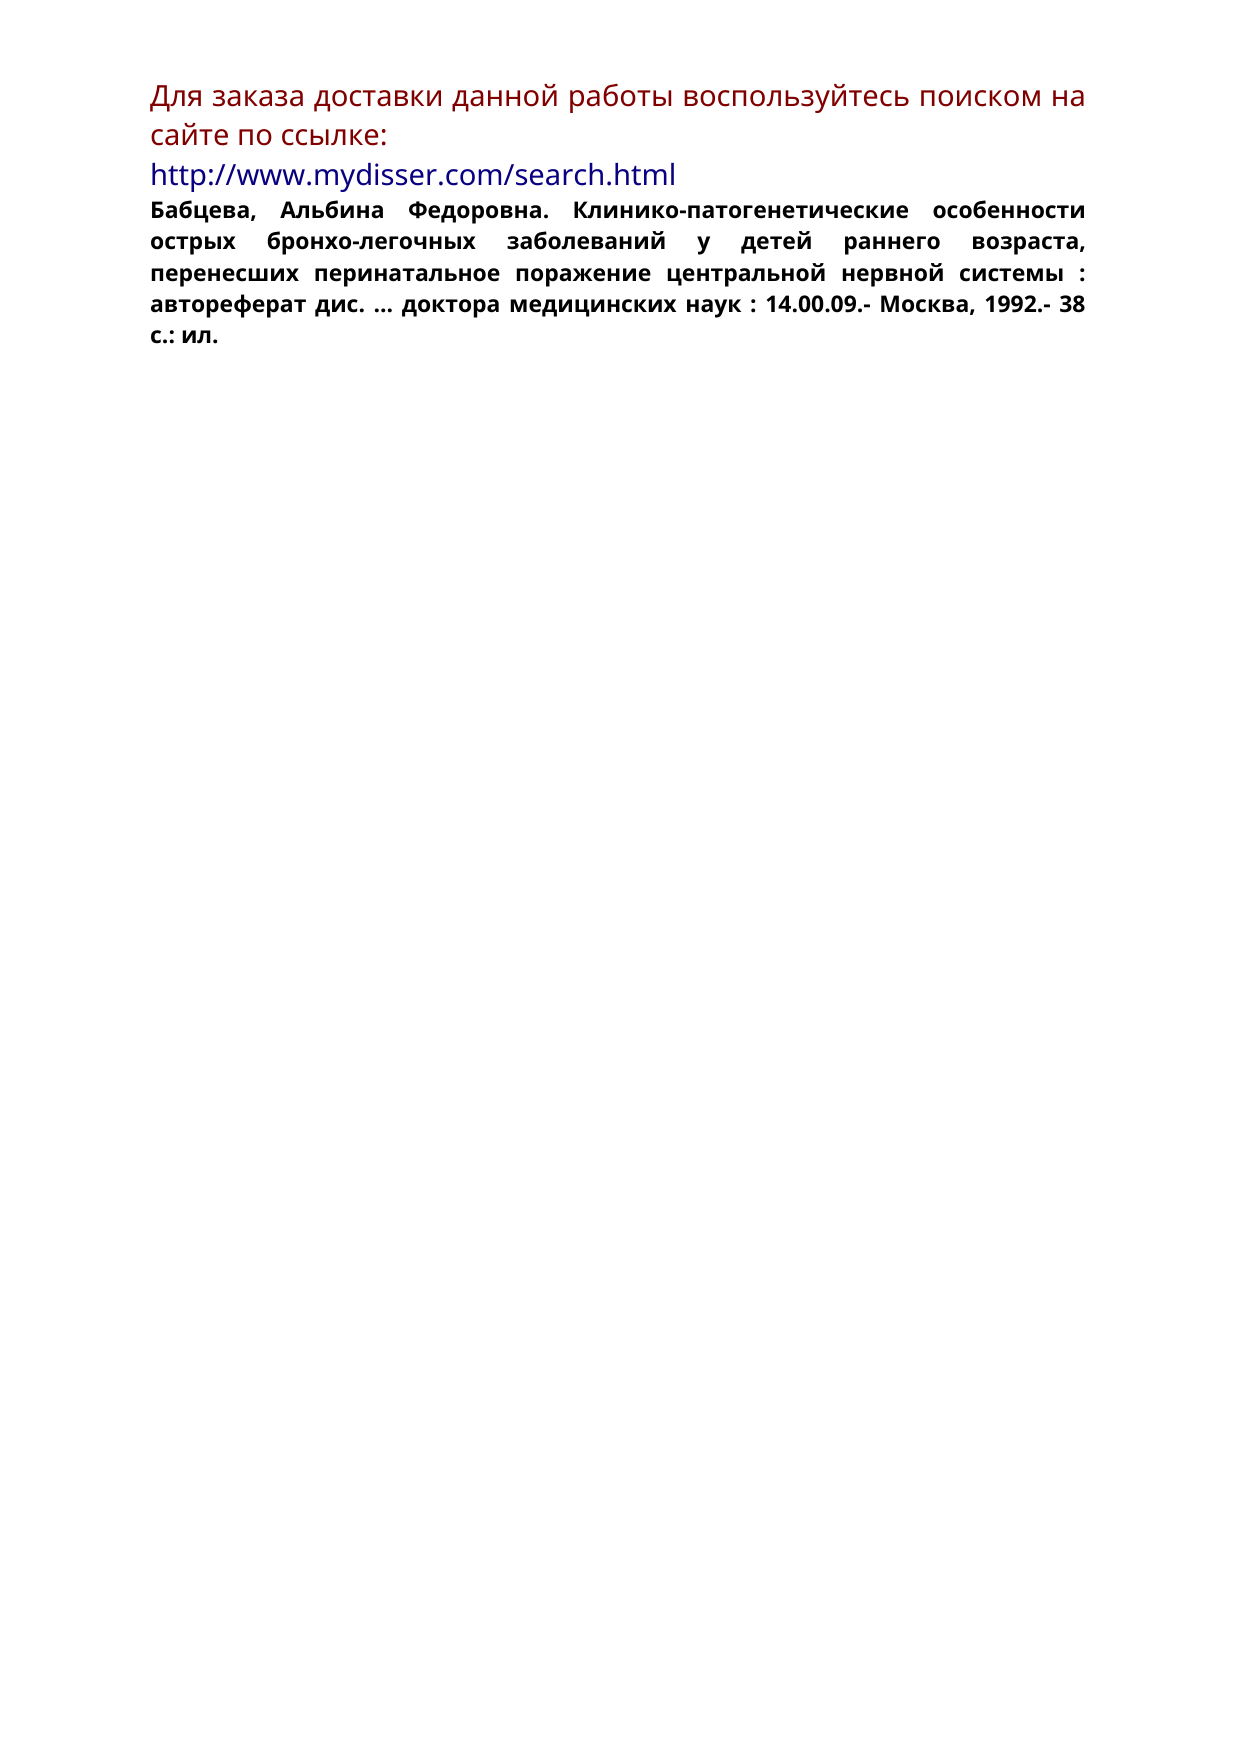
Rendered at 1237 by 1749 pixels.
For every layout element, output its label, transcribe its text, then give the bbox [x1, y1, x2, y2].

text Бабцева, Альбина Федоровна. Клинико-патогенетические особенности острых бронхо-легочных заболеваний у детей раннего возраста, перенесших перинатальное поражение центральной нервной системы : автореферат дис. ... доктора медицинских наук : 14.00.09.- Москва, 1992.- 38 с.: ил. [150, 194, 1086, 350]
